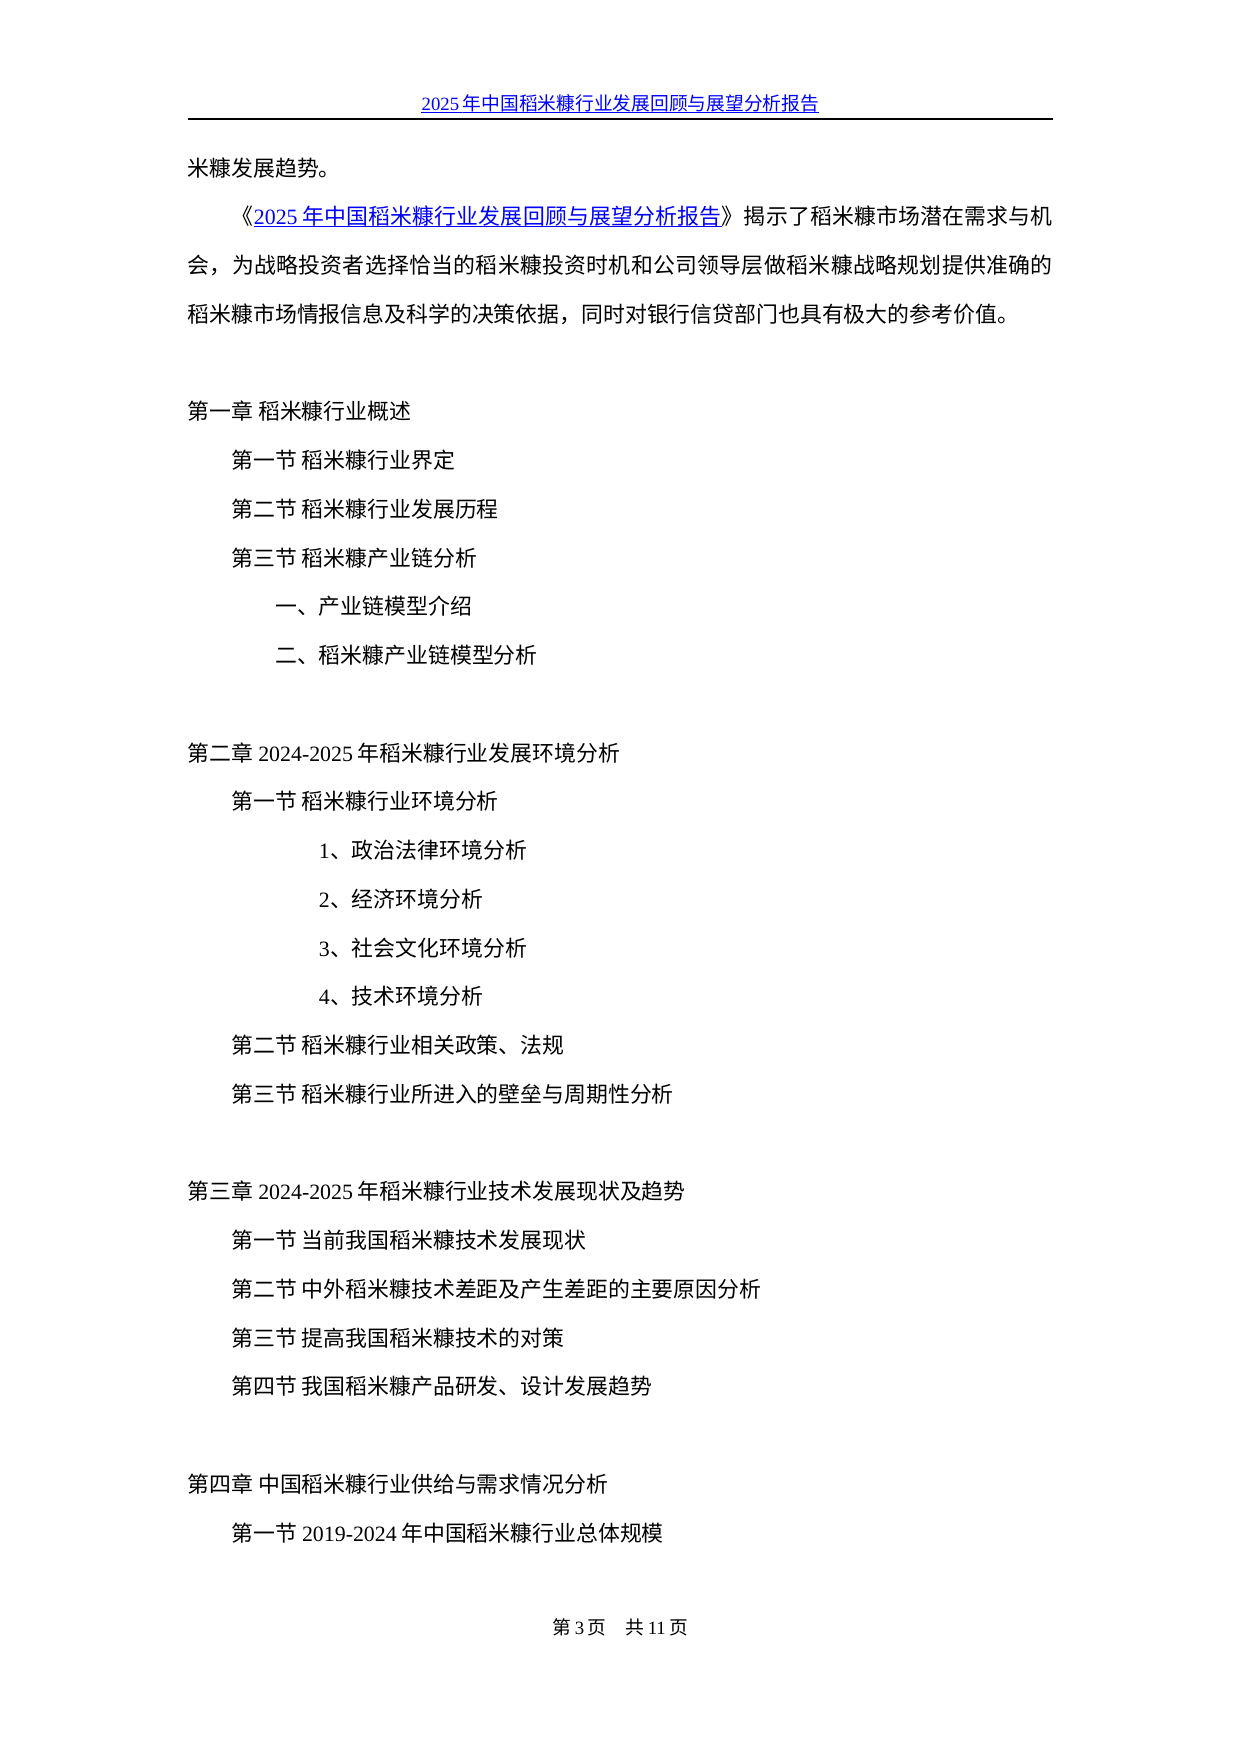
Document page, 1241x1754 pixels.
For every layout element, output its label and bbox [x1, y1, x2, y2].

text [187, 150, 1053, 1548]
